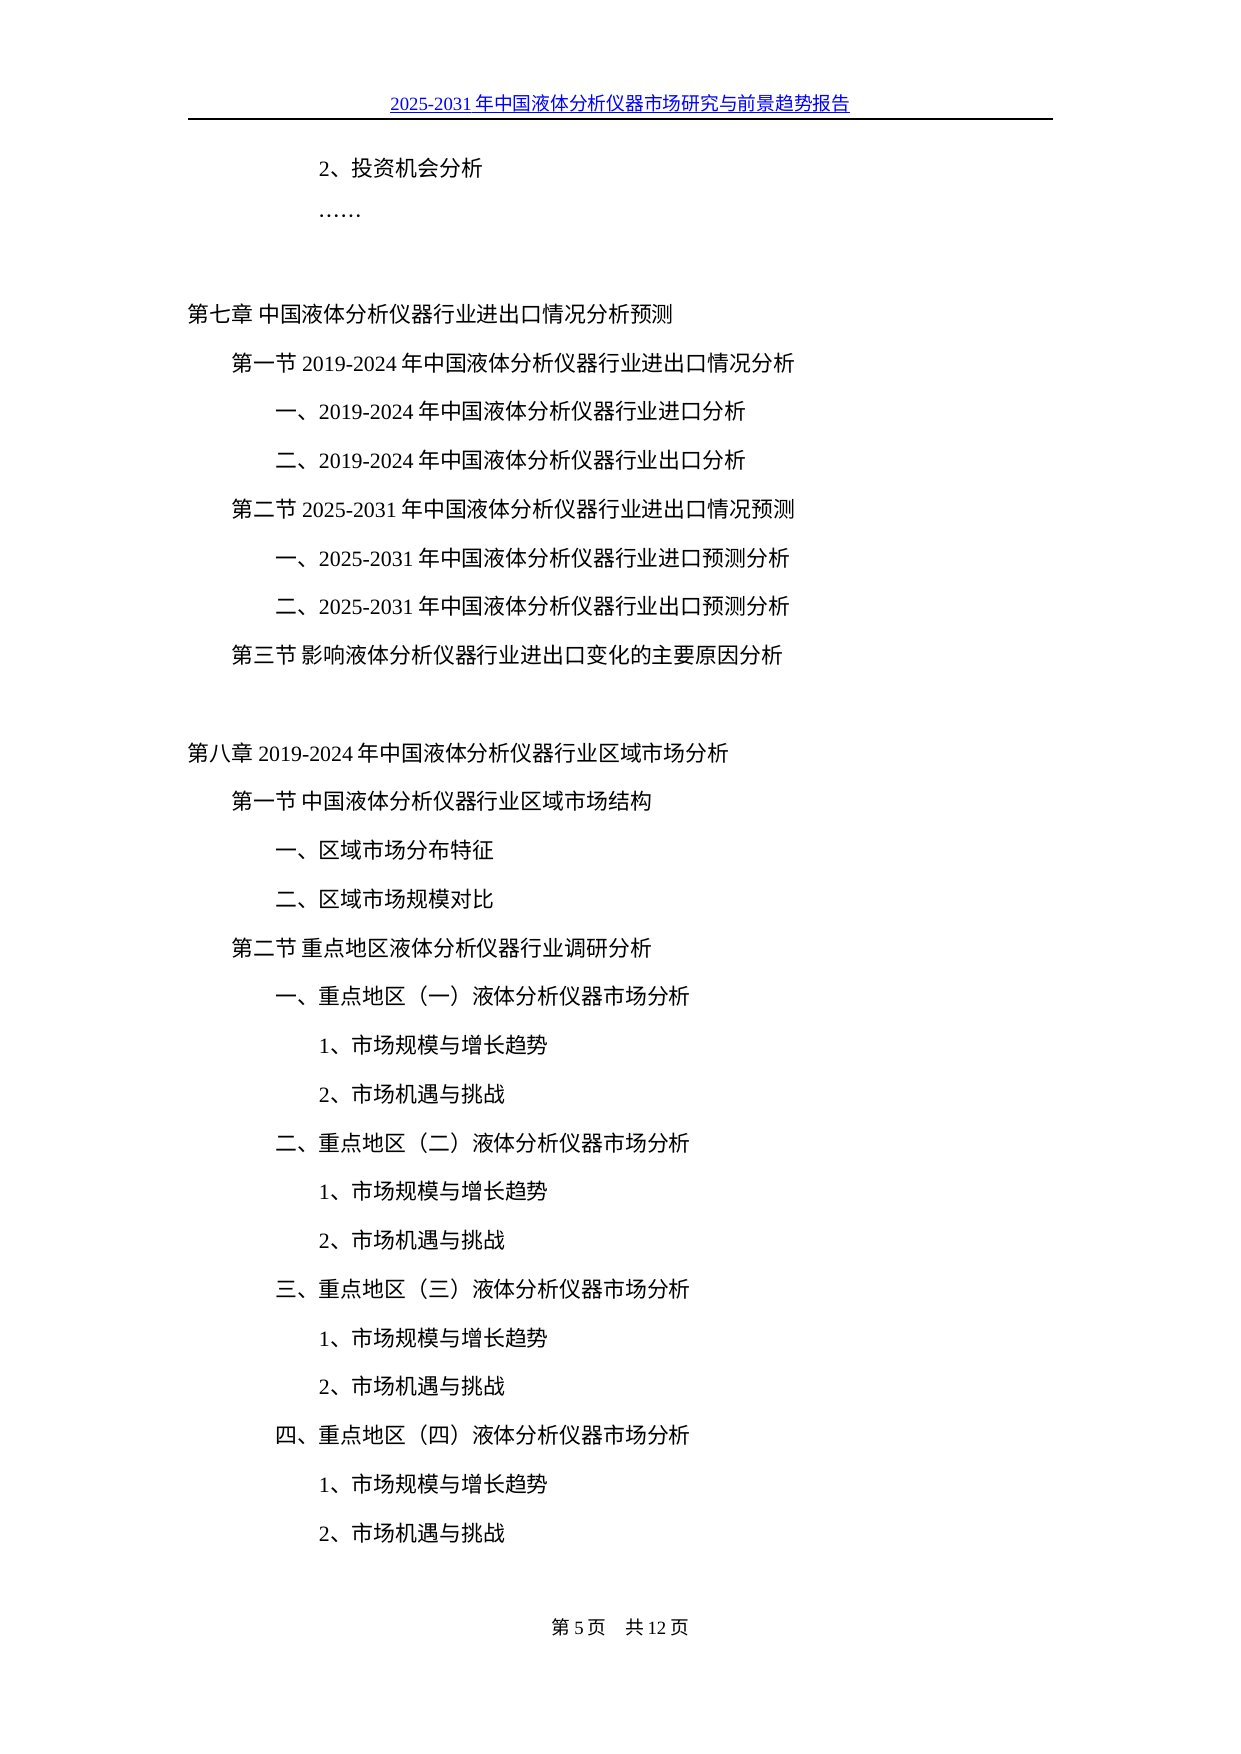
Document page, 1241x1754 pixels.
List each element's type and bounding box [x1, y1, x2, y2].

text [187, 150, 1053, 1548]
